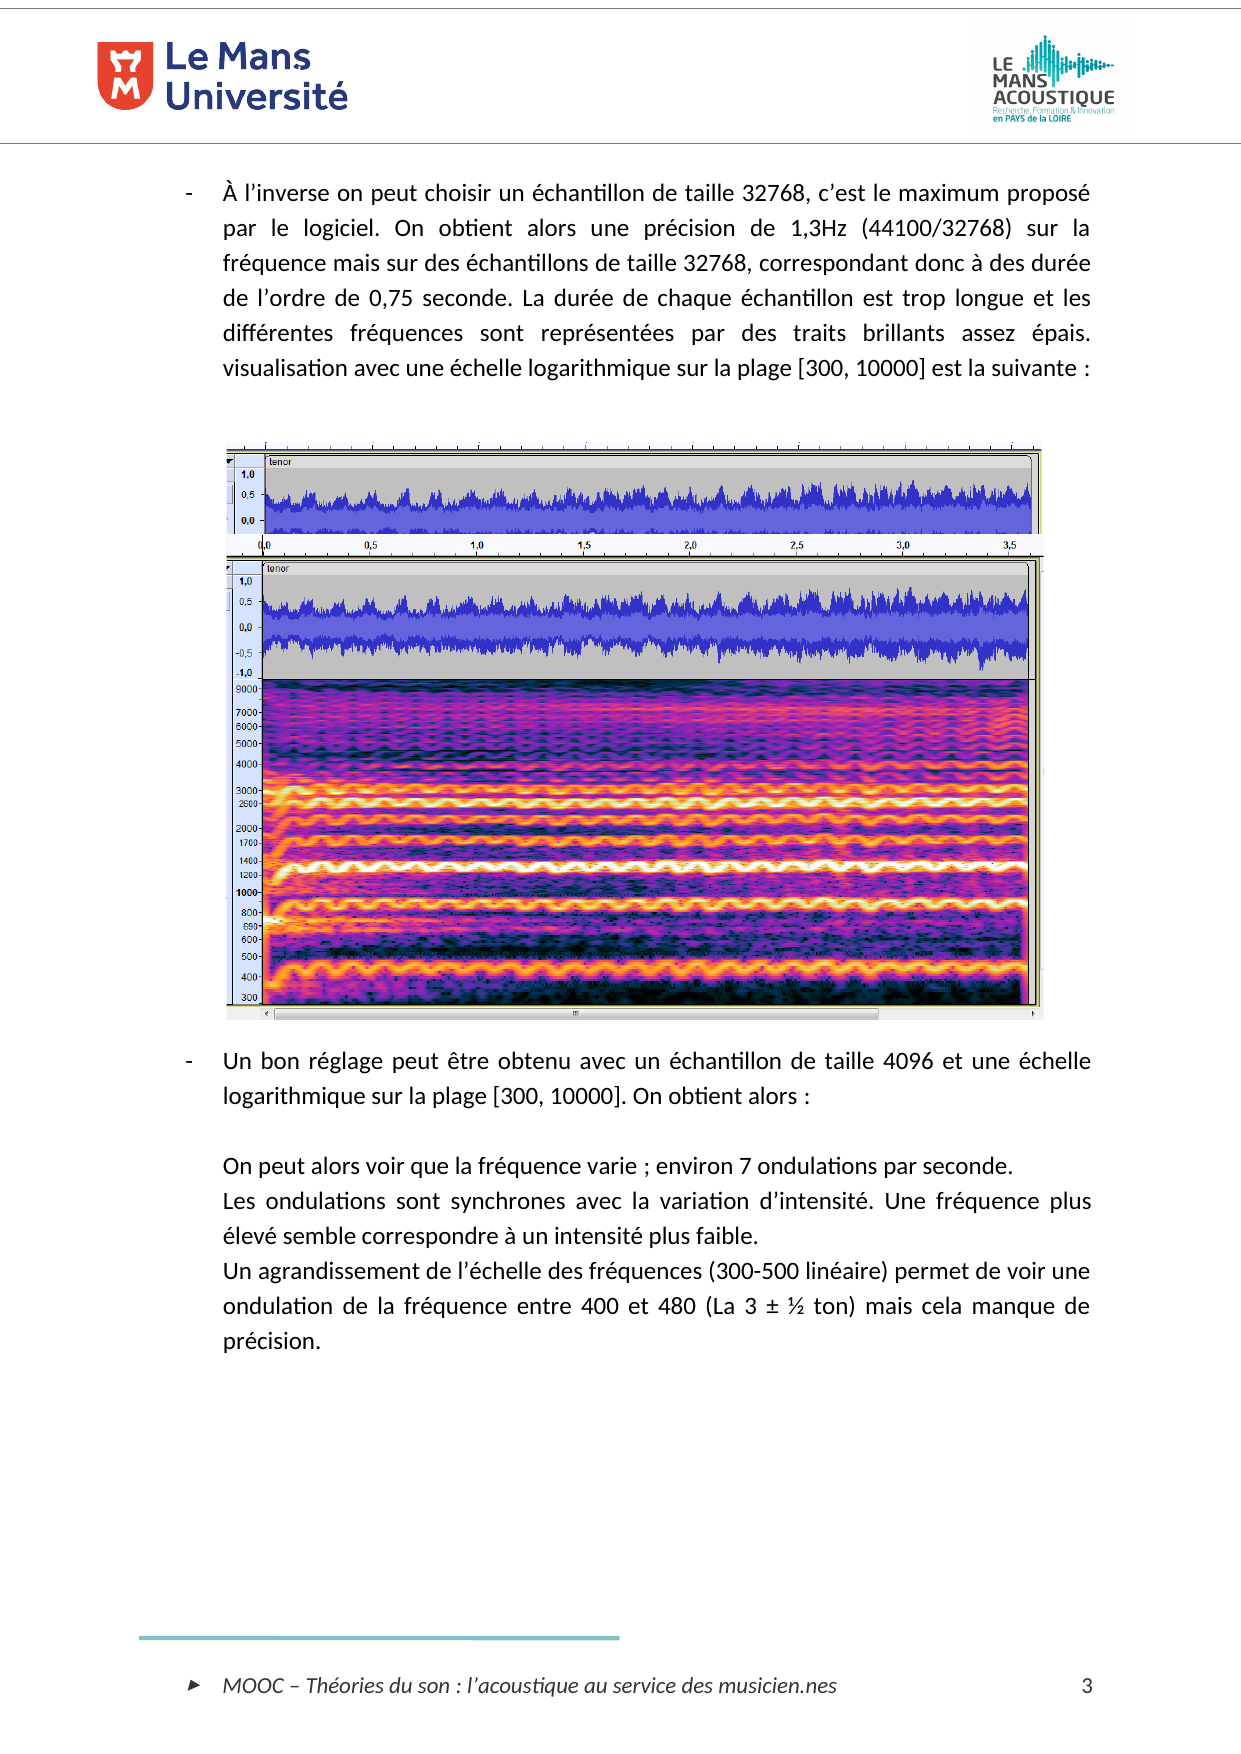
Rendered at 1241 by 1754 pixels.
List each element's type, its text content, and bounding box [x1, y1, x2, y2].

list Un agrandissement de l’échelle des fréquences (300-500 linéaire) permet de voir une ondulation de la fréquence entre 400 et 480 (La 3 ± ½ ton) mais cela manque de précision. [223, 1255, 1092, 1356]
picture [226, 534, 1044, 1020]
picture [972, 17, 1136, 135]
list À l’inverse on peut choisir un échantillon de taille 32768, c’est le maximum proposé par le logiciel. On obtient alors une précision de 1,3Hz (44100/32768) sur la fréquence mais sur des échantillons de taille 32768, correspondant donc à des durée de l’ordre de 0,75 seconde. La durée de chaque échantillon est trop longue et les différentes fréquences sont représentées par des traits brillants assez épais. visualisation avec une échelle logarithmique sur la plage [300, 10000] est la suivante : [185, 177, 1092, 383]
list On peut alors voir que la fréquence varie ; environ 7 ondulations par seconde. [223, 1150, 1092, 1181]
picture [226, 442, 1042, 464]
picture [97, 42, 348, 110]
list Les ondulations sont synchrones avec la variation d’intensité. Une fréquence plus élevé semble correspondre à un intensité plus faible. [223, 1185, 1092, 1251]
